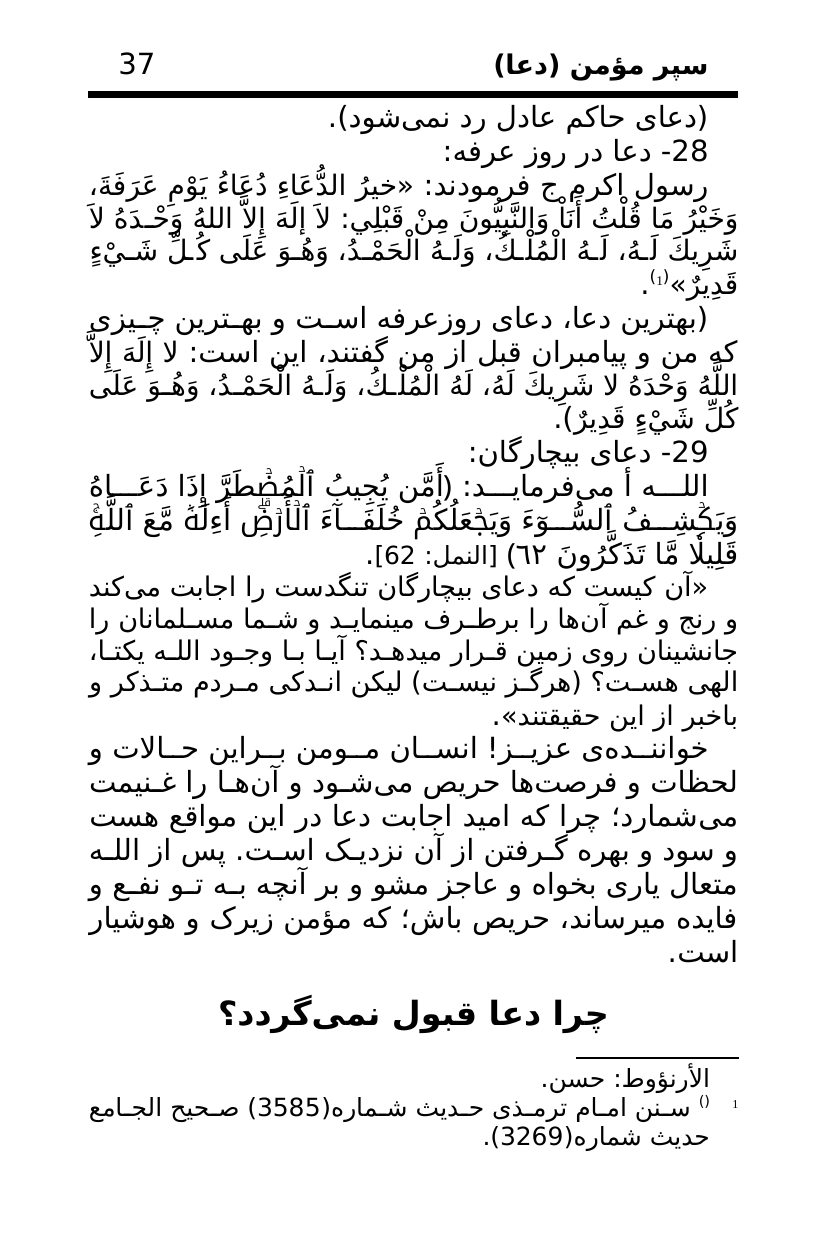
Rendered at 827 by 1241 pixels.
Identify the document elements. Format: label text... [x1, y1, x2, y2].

text رسول اکرم ج فرمودند: «خيرُ الدُّعَاءِ دُعَاءُ يَوْمِ عَرَفَةَ، وَخَيْرُ مَا قُلْتُ أَنَاْ وَالنَّبِيُّونَ مِنْ قَبْلِي: لاَ إلَهَ إِلاَّ اللهُ وَحْدَهُ لاَ شَرِيكَ لَهُ، لَهُ الْمُلْكُ، وَلَهُ الْحَمْدُ، وَهُوَ عَلَى كُلِّ شَيْءٍ قَدِيرٌ»(). [89, 168, 738, 301]
text خواننده‌ی عزیز! انسان مومن براین حالات و لحظات و فرصت‌ها حریص می‌شود و آن‌ها را غنیمت می‌شمارد؛ چرا که امید اجابت دعا در این مواقع هست و سود و بهره گرفتن از آن نزدیک است. پس از الله متعال یاری بخواه و عاجز مشو و بر آنچه به تو نفع و فایده میرساند، حریص باش؛ که مؤمن زیرک و هوشیار است. [89, 732, 738, 969]
text 29- دعای بیچارگان: [89, 436, 708, 470]
text «آن کیست که دعای بیچارگان تنگدست را اجابت می‌کند و رنج و غم آن‌ها را برطرف مینماید و شما مسلمانان را جانشینان روی زمین قرار میدهد؟ آیا با وجود الله یکتا، الهی هست؟ (هرگز نیست) لیکن اندکی مردم متذکر و باخبر از این حقیقتند». [89, 572, 738, 732]
text الله أ می‌فرماید: ﴿أَمَّن يُجِيبُ ٱلۡمُضۡطَرَّ إِذَا دَعَاهُ وَيَكۡشِفُ ٱلسُّوٓءَ وَيَجۡعَلُكُمۡ خُلَفَآءَ ٱلۡأَرۡضِۗ أَءِلَٰهٞ مَّعَ ٱللَّهِۚ قَلِيلٗا مَّا تَذَكَّرُونَ ٦٢﴾ [النمل: 62]. [89, 470, 738, 572]
text 28- دعا در روز عرفه: [89, 134, 708, 168]
text (دعای حاکم عادل رد نمی‌شود). [89, 100, 738, 134]
text چرا دعا قبول نمی‌گردد؟ [89, 994, 738, 1033]
text (بهترین دعا، دعای روزعرفه است و بهترین چیزی که من و پیامبران قبل از من گفتند، این است: لا إِلَهَ إِلاَّ اللَّهُ وَحْدَهُ لا شَرِيكَ لَهُ، لَهُ الْمُلْكُ، وَلَهُ الْحَمْدُ، وَهُوَ عَلَى كُلِّ شَيْءٍ قَدِيرٌ). [89, 301, 738, 436]
